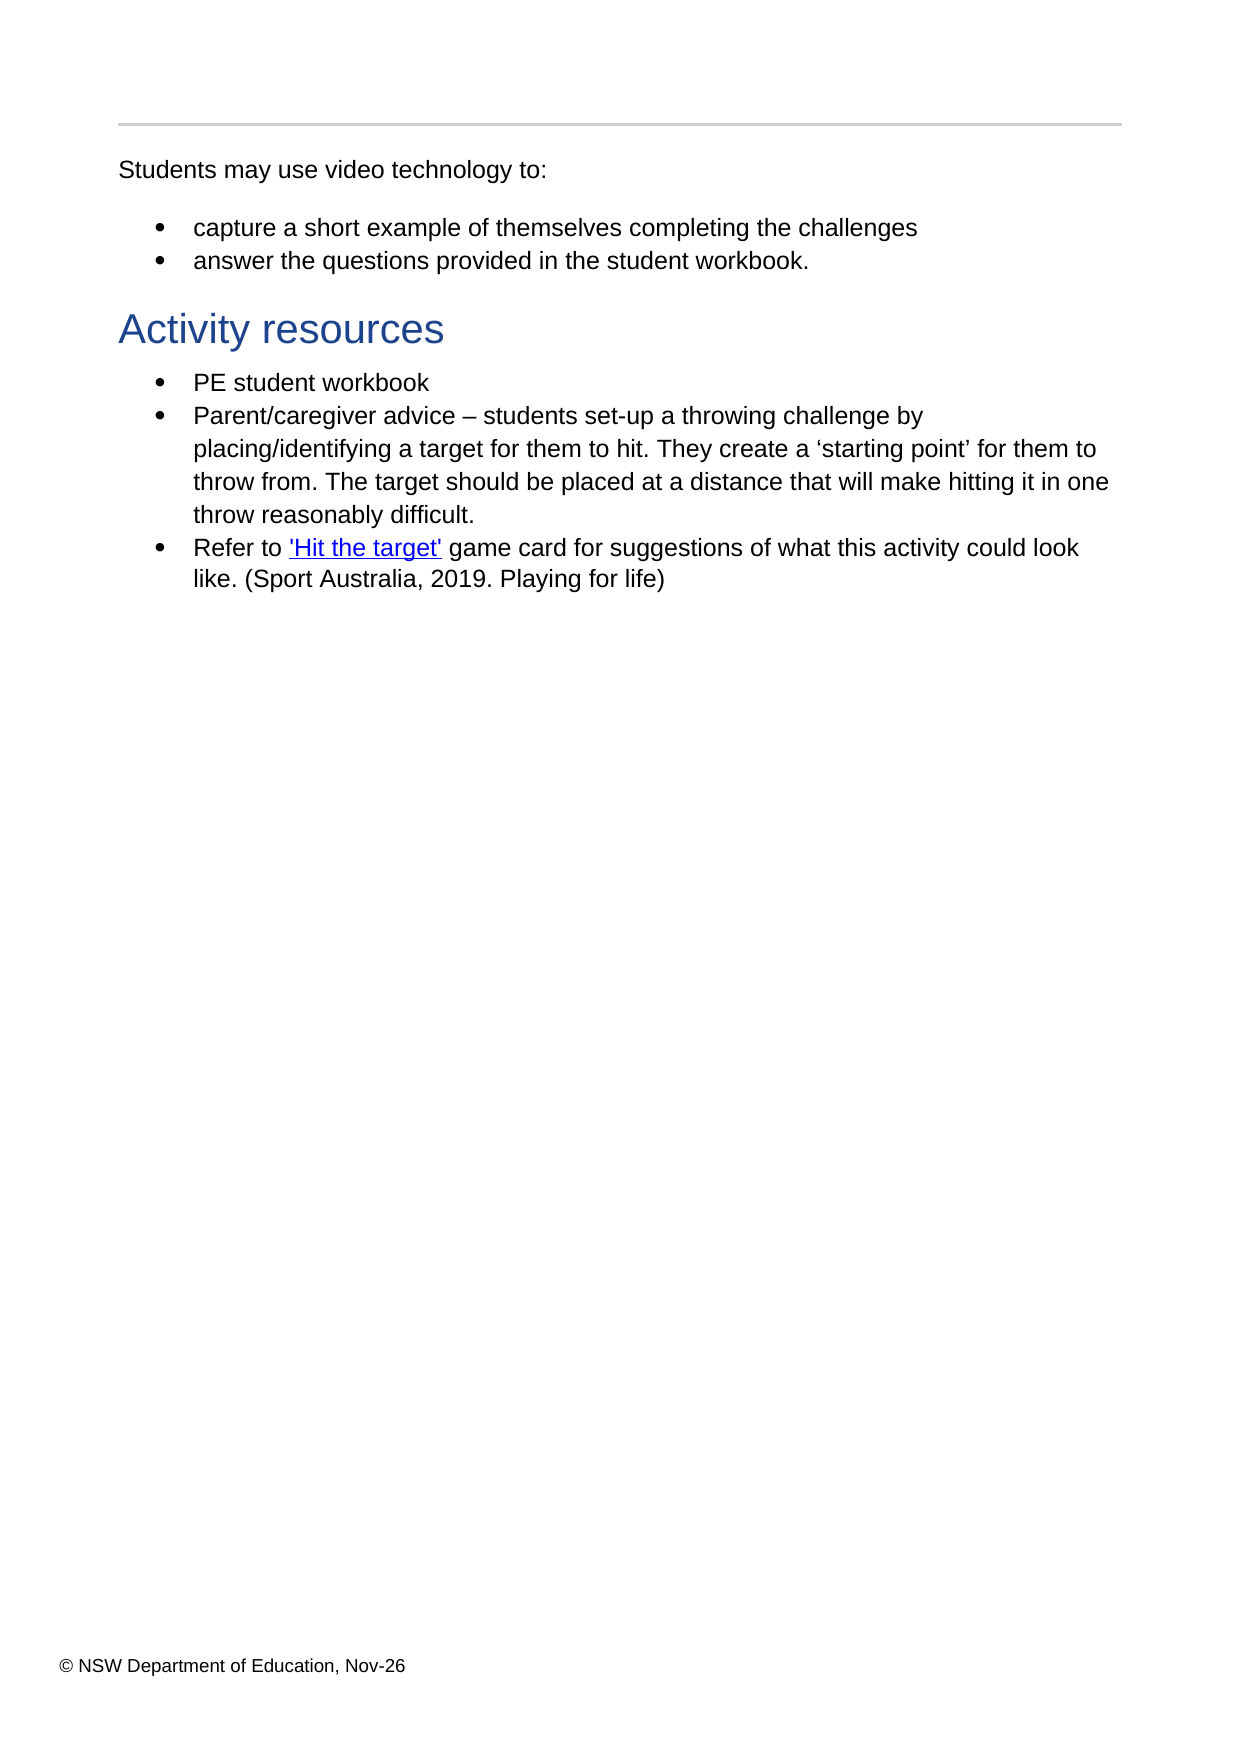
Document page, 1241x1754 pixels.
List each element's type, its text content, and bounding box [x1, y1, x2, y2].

list Parent/caregiver advice – students set-up a throwing challenge by placing/identifying a target for them to hit. They create a ‘starting point’ for them to throw from. The target should be placed at a distance that will make hitting it in one throw reasonably difficult. [156, 401, 1122, 528]
list capture a short example of themselves completing the challenges [156, 213, 1122, 242]
list PE student workbook [156, 367, 1122, 396]
text Students may use video technology to: [118, 155, 1122, 183]
text Activity resources [118, 304, 1122, 352]
list Refer to 'Hit the target' game card for suggestions of what this activity could look like. (Sport Australia, 2019. Playing for life) [156, 533, 1122, 592]
list answer the questions provided in the student workbook. [156, 246, 1122, 275]
